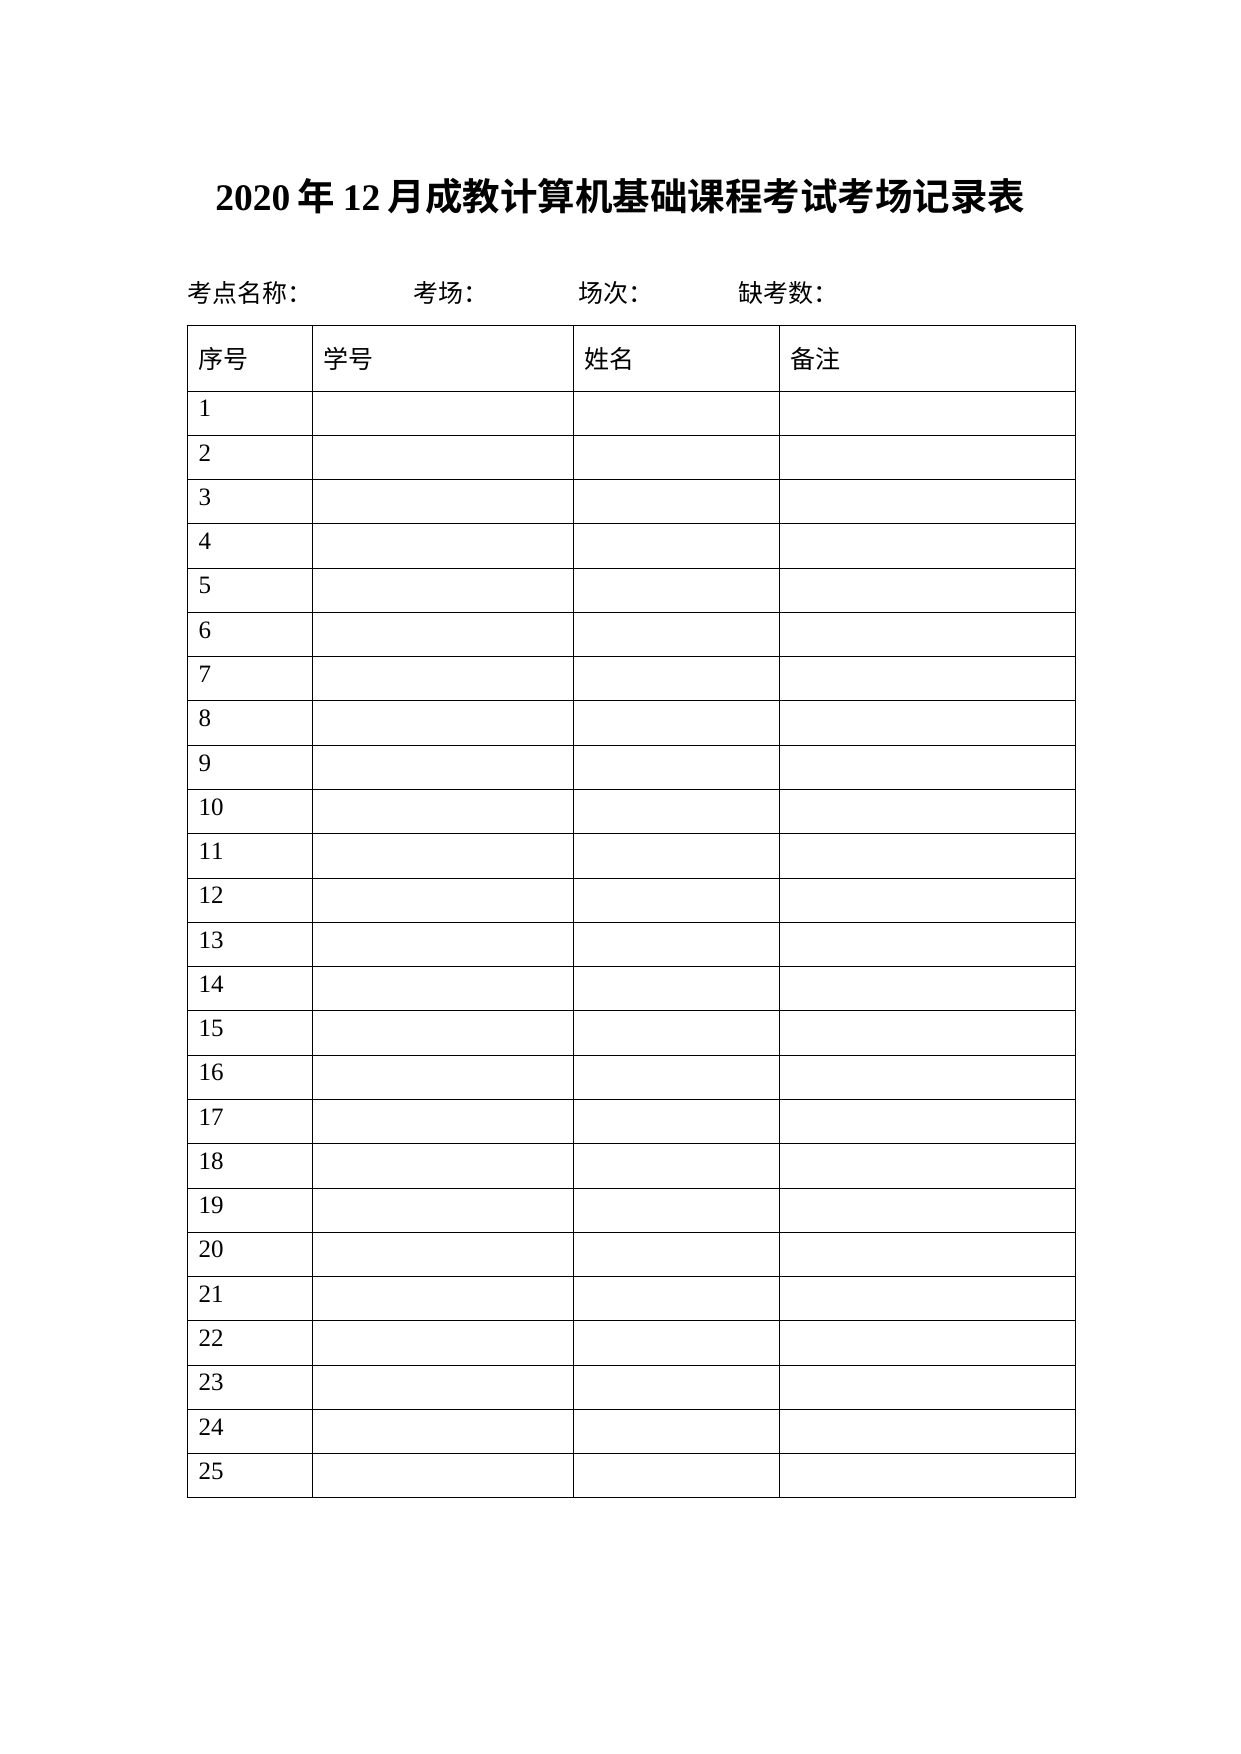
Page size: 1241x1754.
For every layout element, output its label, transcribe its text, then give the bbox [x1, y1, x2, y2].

table_cell [574, 1410, 779, 1453]
table_cell [313, 1454, 573, 1497]
table_cell 21 [188, 1277, 312, 1320]
table_cell 17 [188, 1100, 312, 1143]
table_cell [574, 1454, 779, 1497]
table_cell [574, 790, 779, 833]
table_cell 7 [188, 657, 312, 700]
table_cell [313, 1410, 573, 1453]
table_cell [313, 1366, 573, 1409]
table_cell 5 [188, 569, 312, 612]
table_cell [780, 657, 1075, 700]
table_cell [574, 1144, 779, 1187]
table_cell [780, 1410, 1075, 1453]
table_cell 4 [188, 524, 312, 568]
table_cell [780, 1189, 1075, 1232]
table_cell [313, 1144, 573, 1187]
table_cell [780, 436, 1075, 479]
table_cell [313, 1189, 573, 1232]
table_cell [780, 569, 1075, 612]
table_cell [780, 879, 1075, 922]
table_cell [780, 1144, 1075, 1187]
table_cell [574, 613, 779, 656]
table_cell [780, 1321, 1075, 1364]
table_cell [574, 436, 779, 479]
table_cell 20 [188, 1233, 312, 1276]
table_cell 23 [188, 1366, 312, 1409]
table_cell [780, 967, 1075, 1010]
table_cell [313, 879, 573, 922]
table_cell [574, 967, 779, 1010]
table_cell 6 [188, 613, 312, 656]
table_cell 15 [188, 1011, 312, 1054]
table_header 序号 [188, 326, 312, 391]
table_cell [780, 746, 1075, 789]
table_cell 14 [188, 967, 312, 1010]
table_cell [313, 524, 573, 568]
table_cell 3 [188, 480, 312, 523]
table_cell [313, 967, 573, 1010]
table_cell [780, 1011, 1075, 1054]
table_cell [313, 436, 573, 479]
table_cell [313, 657, 573, 700]
table_cell [313, 923, 573, 966]
table_cell [313, 1056, 573, 1099]
table_cell [780, 790, 1075, 833]
table_cell 24 [188, 1410, 312, 1453]
table_cell [313, 701, 573, 745]
table_cell 25 [188, 1454, 312, 1497]
table_cell [780, 524, 1075, 568]
table_cell [313, 392, 573, 435]
table_cell [780, 613, 1075, 656]
table_cell 10 [188, 790, 312, 833]
table_header 学号 [313, 326, 573, 391]
table_cell [313, 1011, 573, 1054]
table_cell [574, 1100, 779, 1143]
table_cell [574, 923, 779, 966]
table_cell [313, 790, 573, 833]
table_cell [780, 1100, 1075, 1143]
text 2020年12月成教计算机基础课程考试考场记录表 [187, 162, 1053, 227]
table_cell [574, 1233, 779, 1276]
table_cell [313, 1100, 573, 1143]
table_cell [313, 569, 573, 612]
table_cell [574, 480, 779, 523]
table_cell [780, 923, 1075, 966]
table_cell 11 [188, 834, 312, 877]
table_cell [313, 613, 573, 656]
table_cell [574, 524, 779, 568]
table_cell 13 [188, 923, 312, 966]
table_cell [313, 1321, 573, 1364]
table_cell [780, 1277, 1075, 1320]
table_header 备注 [780, 326, 1075, 391]
table_cell 8 [188, 701, 312, 745]
table_cell [574, 392, 779, 435]
table_cell [313, 1277, 573, 1320]
table_cell [574, 1277, 779, 1320]
table_cell [574, 701, 779, 745]
table_cell [313, 834, 573, 877]
table_cell [574, 657, 779, 700]
table_cell [574, 746, 779, 789]
table_cell 2 [188, 436, 312, 479]
table_cell [780, 834, 1075, 877]
table_cell 19 [188, 1189, 312, 1232]
table_cell [574, 1321, 779, 1364]
table_cell 22 [188, 1321, 312, 1364]
table_cell [780, 392, 1075, 435]
table_cell [313, 1233, 573, 1276]
table_cell 18 [188, 1144, 312, 1187]
table_cell [780, 1454, 1075, 1497]
table_header 姓名 [574, 326, 779, 391]
table_cell [780, 480, 1075, 523]
table_cell [574, 879, 779, 922]
table_cell [574, 1056, 779, 1099]
table_cell [780, 1366, 1075, 1409]
table_cell 9 [188, 746, 312, 789]
table_cell [574, 1366, 779, 1409]
table_cell 12 [188, 879, 312, 922]
table_cell [780, 1056, 1075, 1099]
table_cell [313, 746, 573, 789]
table_cell [574, 569, 779, 612]
table_cell [313, 480, 573, 523]
table_cell [574, 1011, 779, 1054]
text 考点名称： 考场： 场次： 缺考数： [187, 259, 1053, 324]
table_cell [780, 701, 1075, 745]
table_cell [574, 1189, 779, 1232]
table_cell 1 [188, 392, 312, 435]
table_cell [574, 834, 779, 877]
table_cell 16 [188, 1056, 312, 1099]
table_cell [780, 1233, 1075, 1276]
